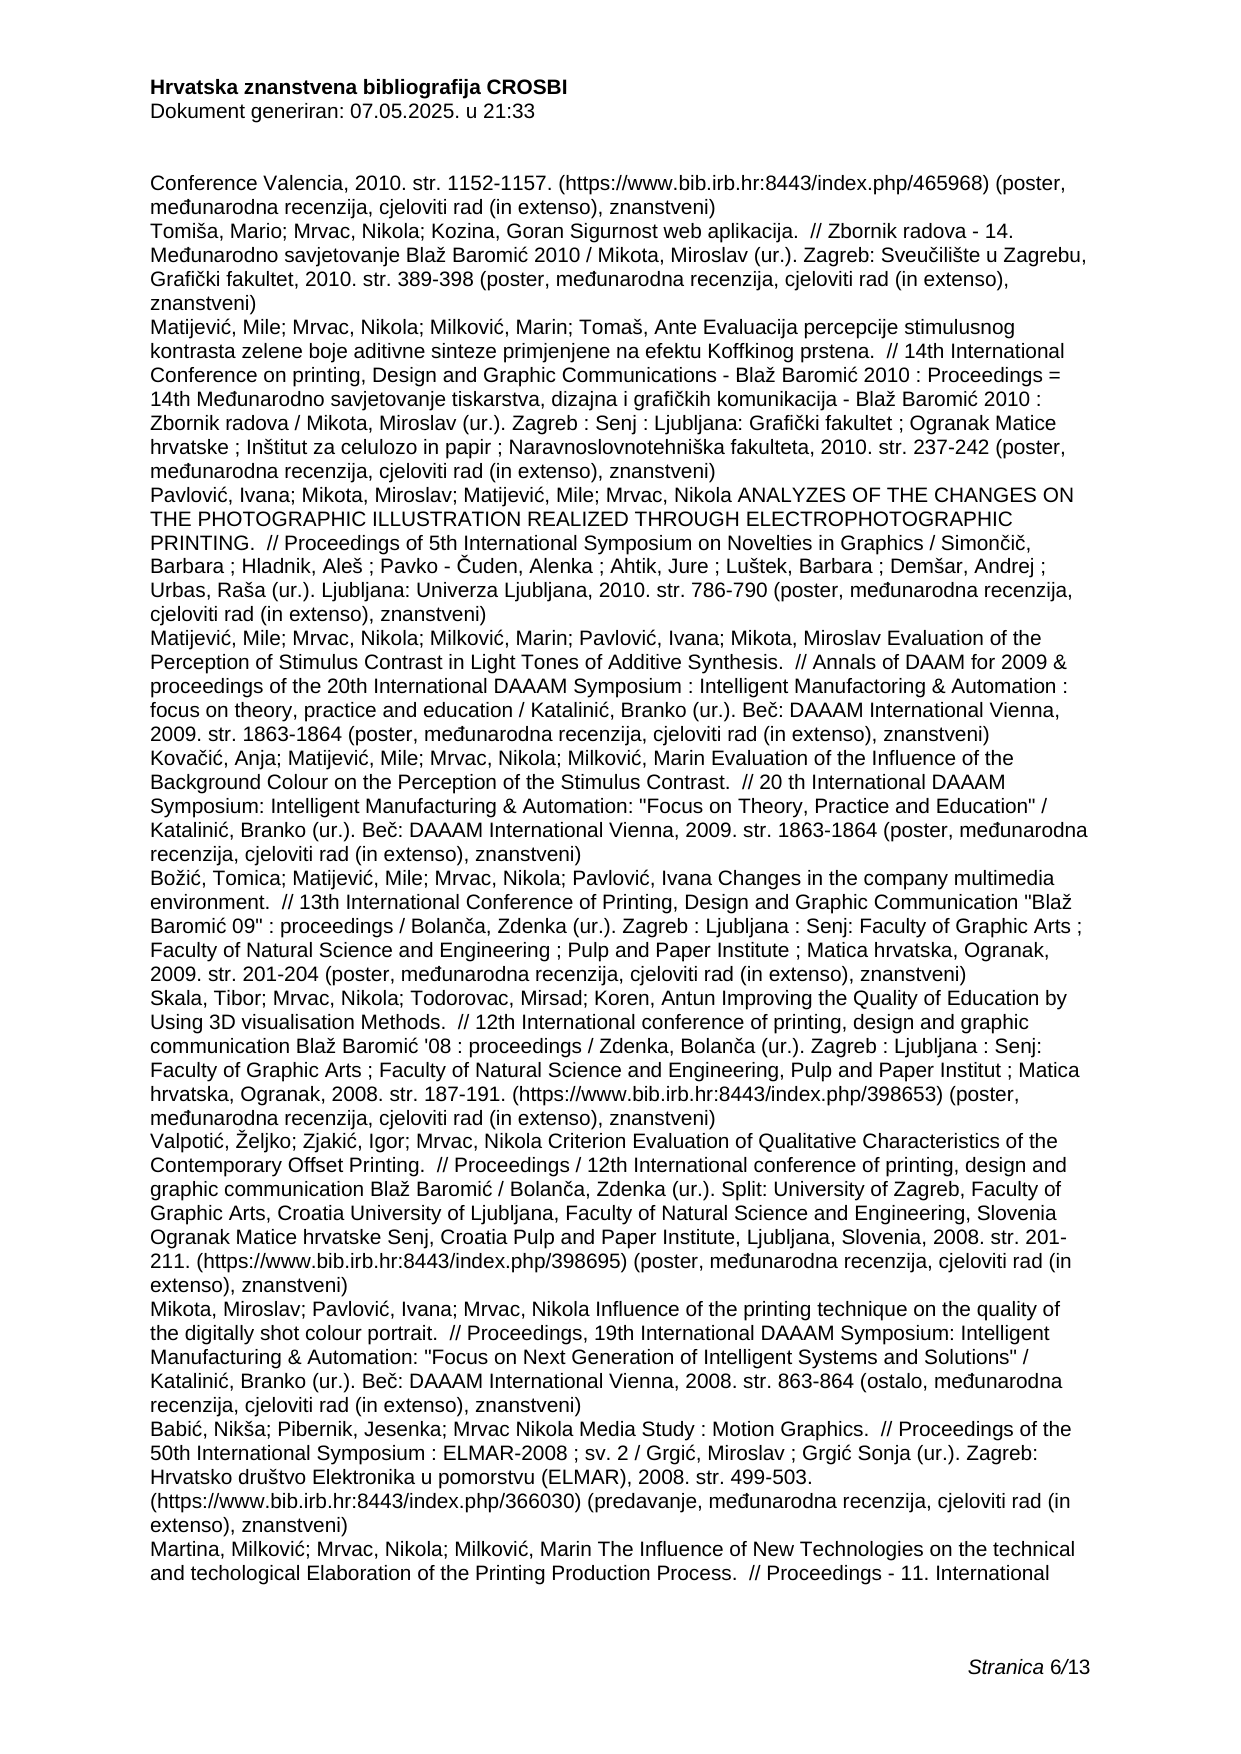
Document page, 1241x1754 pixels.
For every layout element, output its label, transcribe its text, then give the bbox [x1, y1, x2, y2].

text Matijević, Mile; Mrvac, Nikola; Milković, Marin; Tomaš, Ante [150, 315, 1090, 482]
text Tomiša, Mario; Mrvac, Nikola; Kozina, Goran [150, 219, 1090, 315]
text Pavlović, Ivana; Mikota, Miroslav; Matijević, Mile; Mrvac, Nikola [150, 482, 1090, 626]
text Matijević, Mile; Mrvac, Nikola; Milković, Marin; Pavlović, Ivana; Mikota, Miroslav [150, 626, 1090, 746]
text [150, 1537, 1090, 1584]
text Kovačić, Anja; Matijević, Mile; Mrvac, Nikola; Milković, Marin [150, 746, 1090, 866]
text Valpotić, Željko; Zjakić, Igor; Mrvac, Nikola [150, 1129, 1090, 1297]
text Božić, Tomica; Matijević, Mile; Mrvac, Nikola; Pavlović, Ivana [150, 866, 1090, 986]
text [150, 171, 1090, 219]
text Mikota, Miroslav; Pavlović, Ivana; Mrvac, Nikola [150, 1297, 1090, 1417]
text Babić, Nikša; Pibernik, Jesenka; Mrvac Nikola [150, 1417, 1090, 1537]
text Skala, Tibor; Mrvac, Nikola; Todorovac, Mirsad; Koren, Antun [150, 986, 1090, 1129]
